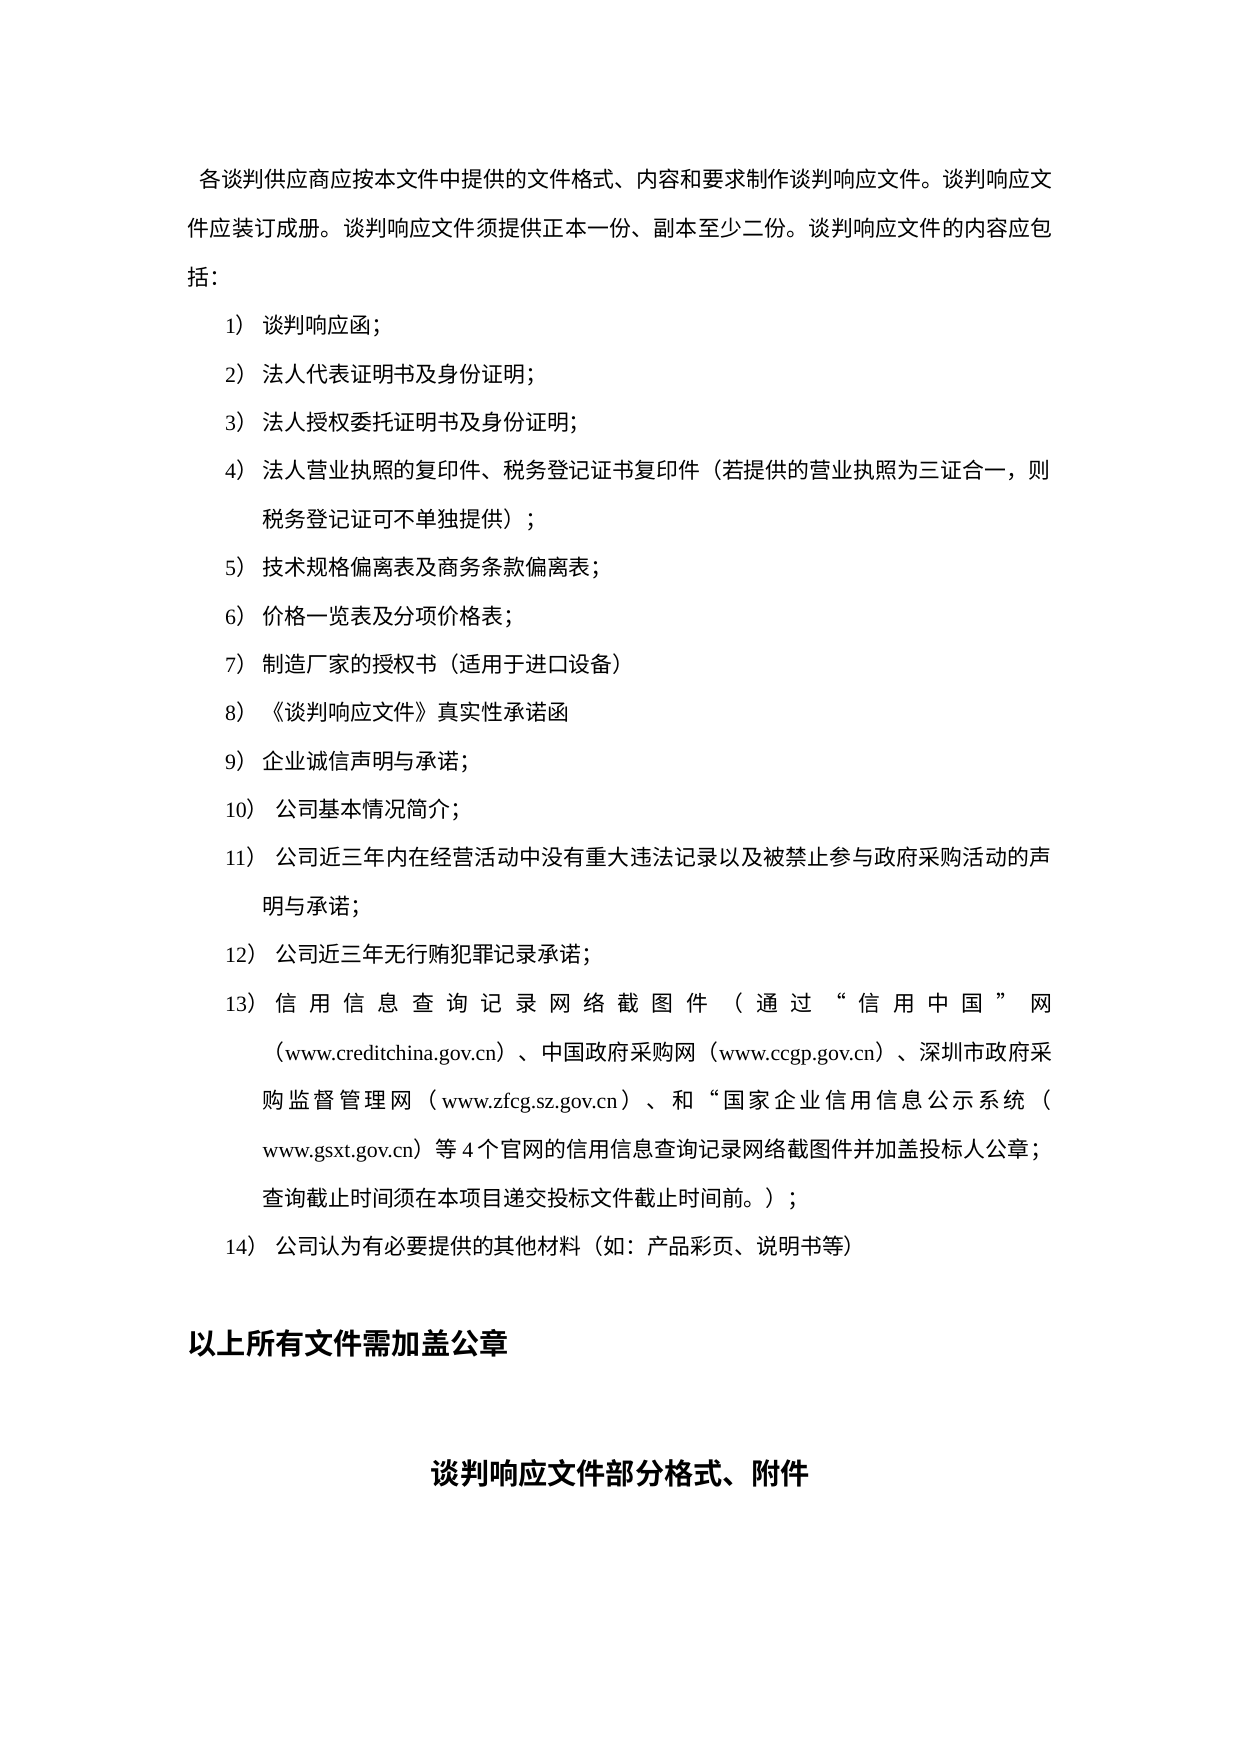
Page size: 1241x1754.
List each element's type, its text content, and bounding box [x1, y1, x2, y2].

list 法人营业执照的复印件、税务登记证书复印件（若提供的营业执照为三证合一，则税务登记证可不单独提供）； [225, 453, 1053, 534]
list 公司近三年内在经营活动中没有重大违法记录以及被禁止参与政府采购活动的声明与承诺； [225, 840, 1053, 921]
list 信用信息查询记录网络截图件（通过“信用中国”网（www.creditchina.gov.cn）、中国政府采购网（www.ccgp.gov.cn）、深圳市政府采购监督管理网（www.zfcg.sz.gov.cn）、和“国家企业信用信息公示系统（ www.gsxt.gov.cn）等4个官网的信用信息查询记录网络截图件并加盖投标人公章；查询截止时间须在本项目递交投标文件截止时间前。）； [225, 985, 1053, 1213]
list 价格一览表及分项价格表； [225, 598, 1053, 631]
text 以上所有文件需加盖公章 [187, 1309, 1053, 1374]
list 公司认为有必要提供的其他材料（如：产品彩页、说明书等） [225, 1229, 1053, 1261]
list 制造厂家的授权书（适用于进口设备） [225, 647, 1053, 679]
list 法人代表证明书及身份证明； [225, 356, 1053, 389]
text 各谈判供应商应按本文件中提供的文件格式、内容和要求制作谈判响应文件。谈判响应文件应装订成册。谈判响应文件须提供正本一份、副本至少二份。谈判响应文件的内容应包括： [187, 162, 1053, 292]
list 公司基本情况简介； [225, 792, 1053, 824]
list 企业诚信声明与承诺； [225, 743, 1053, 776]
list 法人授权委托证明书及身份证明； [225, 404, 1053, 437]
list 《谈判响应文件》真实性承诺函 [225, 695, 1053, 727]
list 谈判响应函； [225, 308, 1053, 340]
text 谈判响应文件部分格式、附件 [187, 1439, 1053, 1504]
list 技术规格偏离表及商务条款偏离表； [225, 550, 1053, 582]
list 公司近三年无行贿犯罪记录承诺； [225, 937, 1053, 969]
